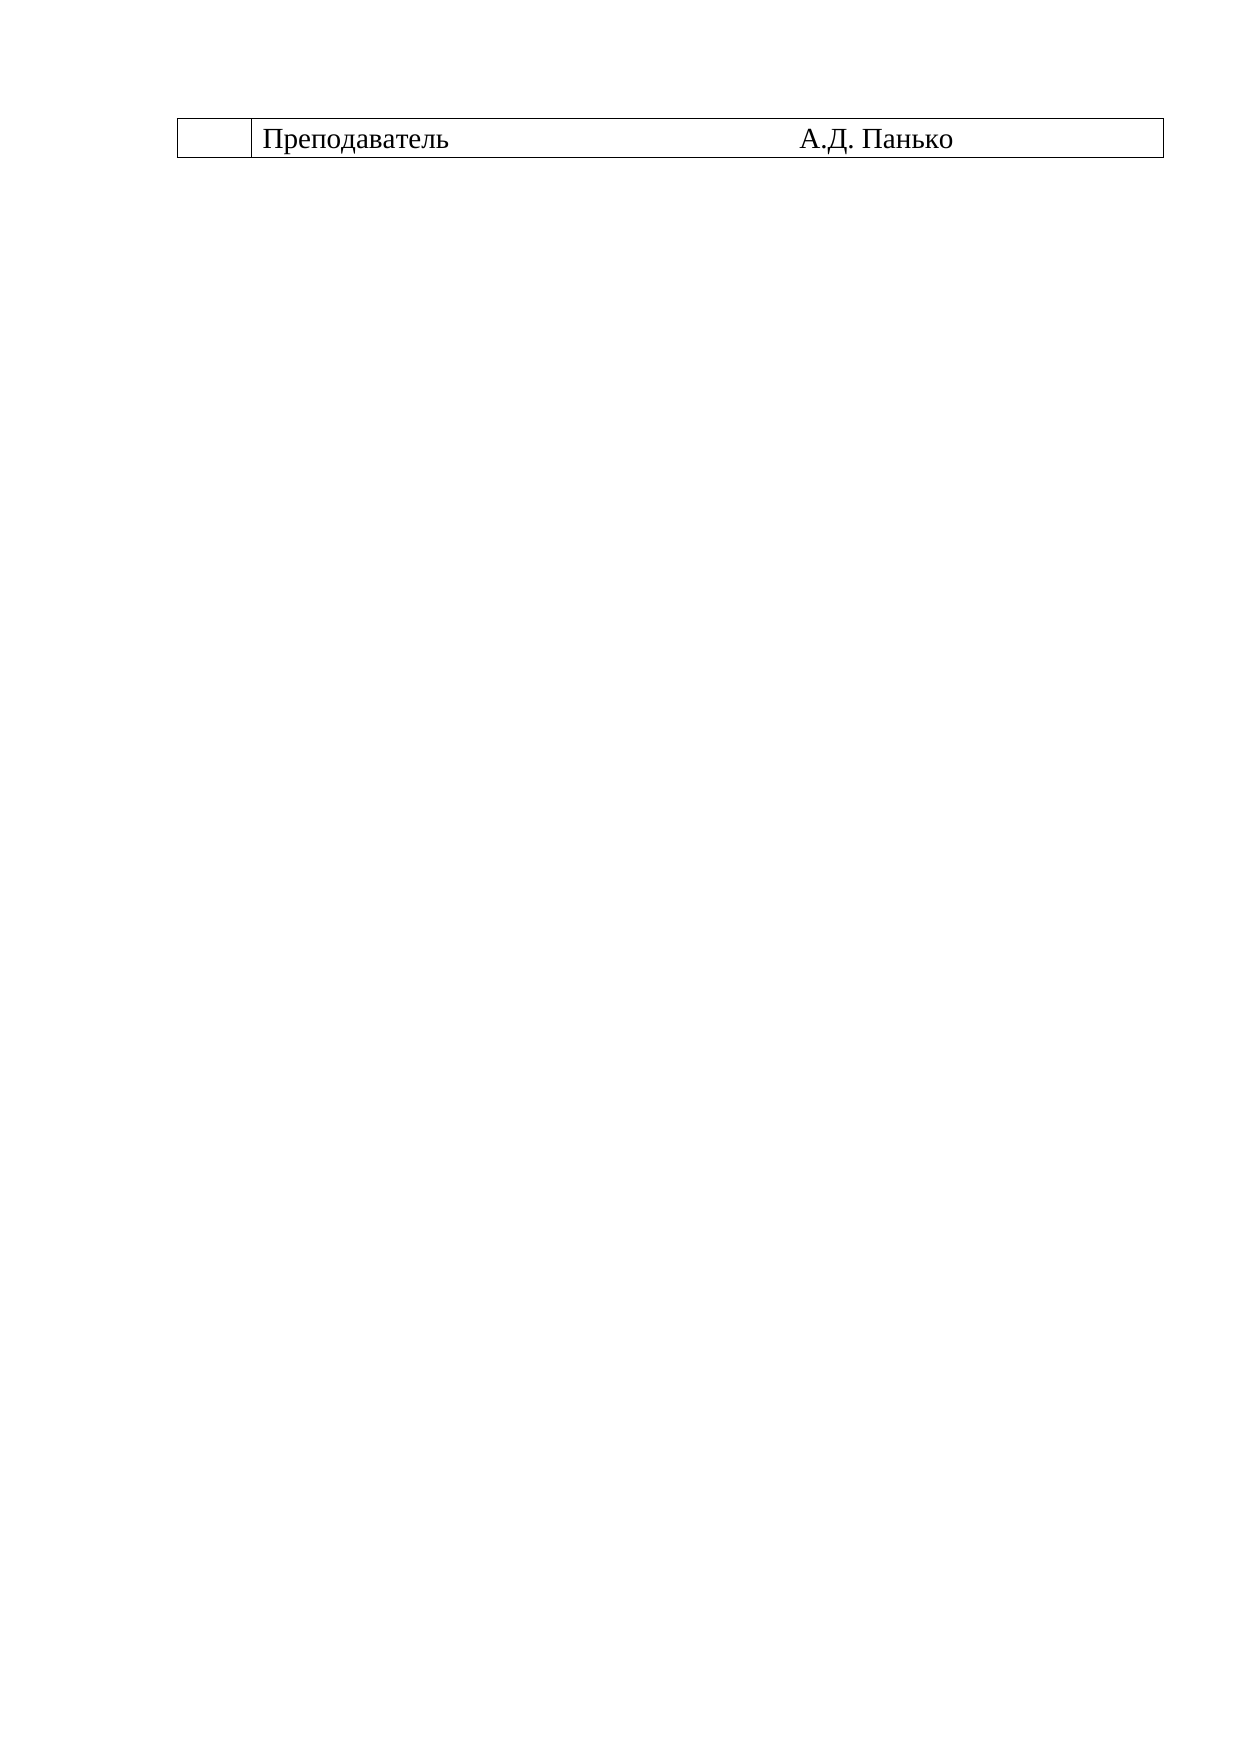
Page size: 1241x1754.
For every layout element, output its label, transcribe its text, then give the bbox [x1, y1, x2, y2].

table_cell Преподаватель А.Д. Панько [252, 119, 1163, 157]
table_cell [178, 119, 251, 157]
